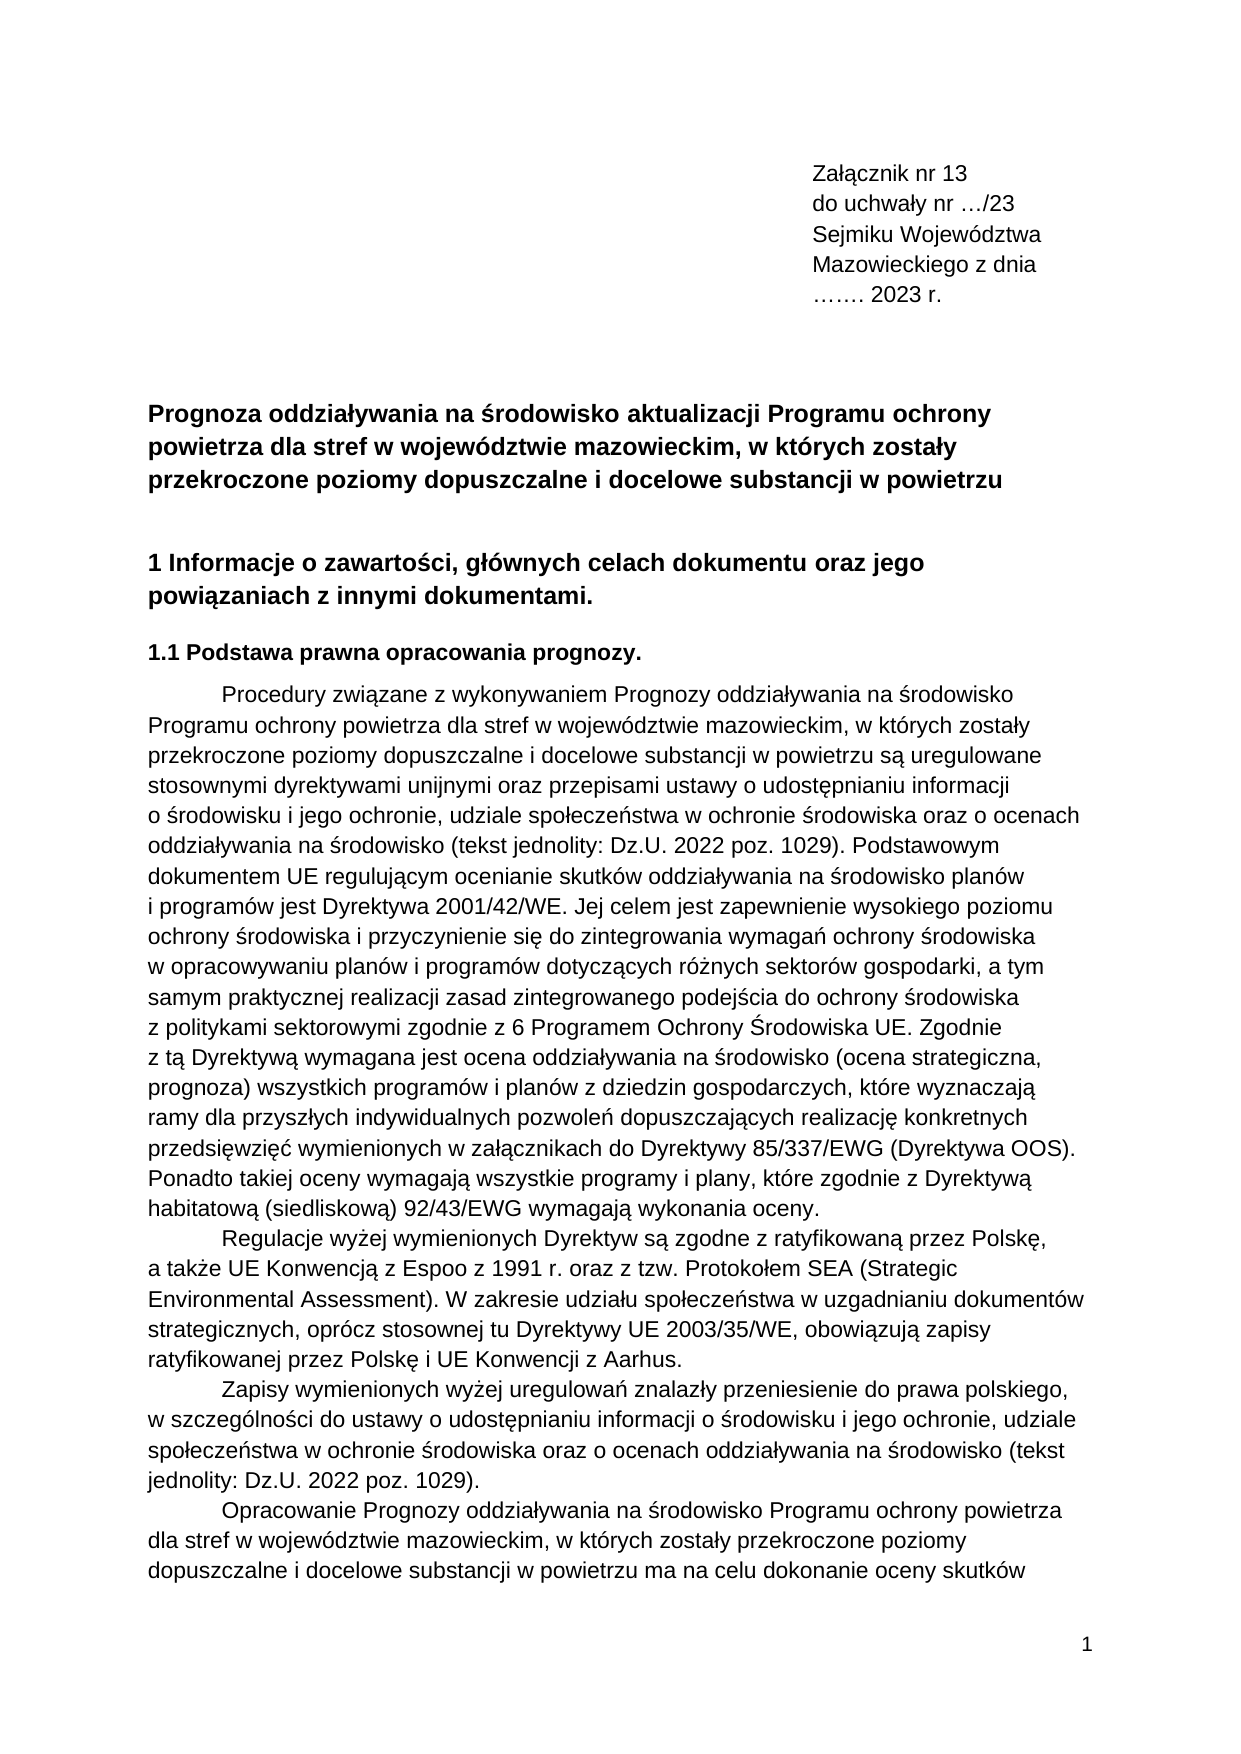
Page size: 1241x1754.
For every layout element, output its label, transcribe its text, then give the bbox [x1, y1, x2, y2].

text Regulacje wyżej wymienionych Dyrektyw są zgodne z ratyfikowaną przez Polskę, a także UE Konwencją z Espoo z 1991 r. oraz z tzw. Protokołem SEA (Strategic Environmental Assessment). W zakresie udziału społeczeństwa w uzgadnianiu dokumentów strategicznych, oprócz stosownej tu Dyrektywy UE 2003/35/WE, obowiązują zapisy ratyfikowanej przez Polskę i UE Konwencji z Aarhus. [148, 1225, 1093, 1372]
text Załącznik nr 13 do uchwały nr …/23 Sejmiku Województwa Mazowieckiego z dnia ……. 2023 r. [812, 160, 1093, 307]
text Procedury związane z wykonywaniem Prognozy oddziaływania na środowisko Programu ochrony powietrza dla stref w województwie mazowieckim, w których zostały przekroczone poziomy dopuszczalne i docelowe substancji w powietrzu są uregulowane stosownymi dyrektywami unijnymi oraz przepisami ustawy o udostępnianiu informacji o środowisku i jego ochronie, udziale społeczeństwa w ochronie środowiska oraz o ocenach oddziaływania na środowisko (tekst jednolity: Dz.U. 2022 poz. 1029). Podstawowym dokumentem UE regulującym ocenianie skutków oddziaływania na środowisko planów i programów jest Dyrektywa 2001/42/WE. Jej celem jest zapewnienie wysokiego poziomu ochrony środowiska i przyczynienie się do zintegrowania wymagań ochrony środowiska w opracowywaniu planów i programów dotyczących różnych sektorów gospodarki, a tym samym praktycznej realizacji zasad zintegrowanego podejścia do ochrony środowiska z politykami sektorowymi zgodnie z 6 Programem Ochrony Środowiska UE. Zgodnie z tą Dyrektywą wymagana jest ocena oddziaływania na środowisko (ocena strategiczna, prognoza) wszystkich programów i planów z dziedzin gospodarczych, które wyznaczają ramy dla przyszłych indywidualnych pozwoleń dopuszczających realizację konkretnych przedsięwzięć wymienionych w załącznikach do Dyrektywy 85/337/EWG (Dyrektywa OOS). Ponadto takiej oceny wymagają wszystkie programy i plany, które zgodnie z Dyrektywą habitatową (siedliskową) 92/43/EWG wymagają wykonania oceny. [148, 681, 1093, 1221]
subtitle 1 Informacje o zawartości, głównych celach dokumentu oraz jego powiązaniach z innymi dokumentami. [148, 548, 1093, 609]
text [148, 1497, 1093, 1584]
subtitle Prognoza oddziaływania na środowisko aktualizacji Programu ochrony powietrza dla stref w województwie mazowieckim, w których zostały przekroczone poziomy dopuszczalne i docelowe substancji w powietrzu [148, 399, 1093, 493]
text Zapisy wymienionych wyżej uregulowań znalazły przeniesienie do prawa polskiego, w szczególności do ustawy o udostępnianiu informacji o środowisku i jego ochronie, udziale społeczeństwa w ochronie środowiska oraz o ocenach oddziaływania na środowisko (tekst jednolity: Dz.U. 2022 poz. 1029). [148, 1376, 1093, 1493]
subtitle 1.1 Podstawa prawna opracowania prognozy. [148, 639, 1093, 665]
